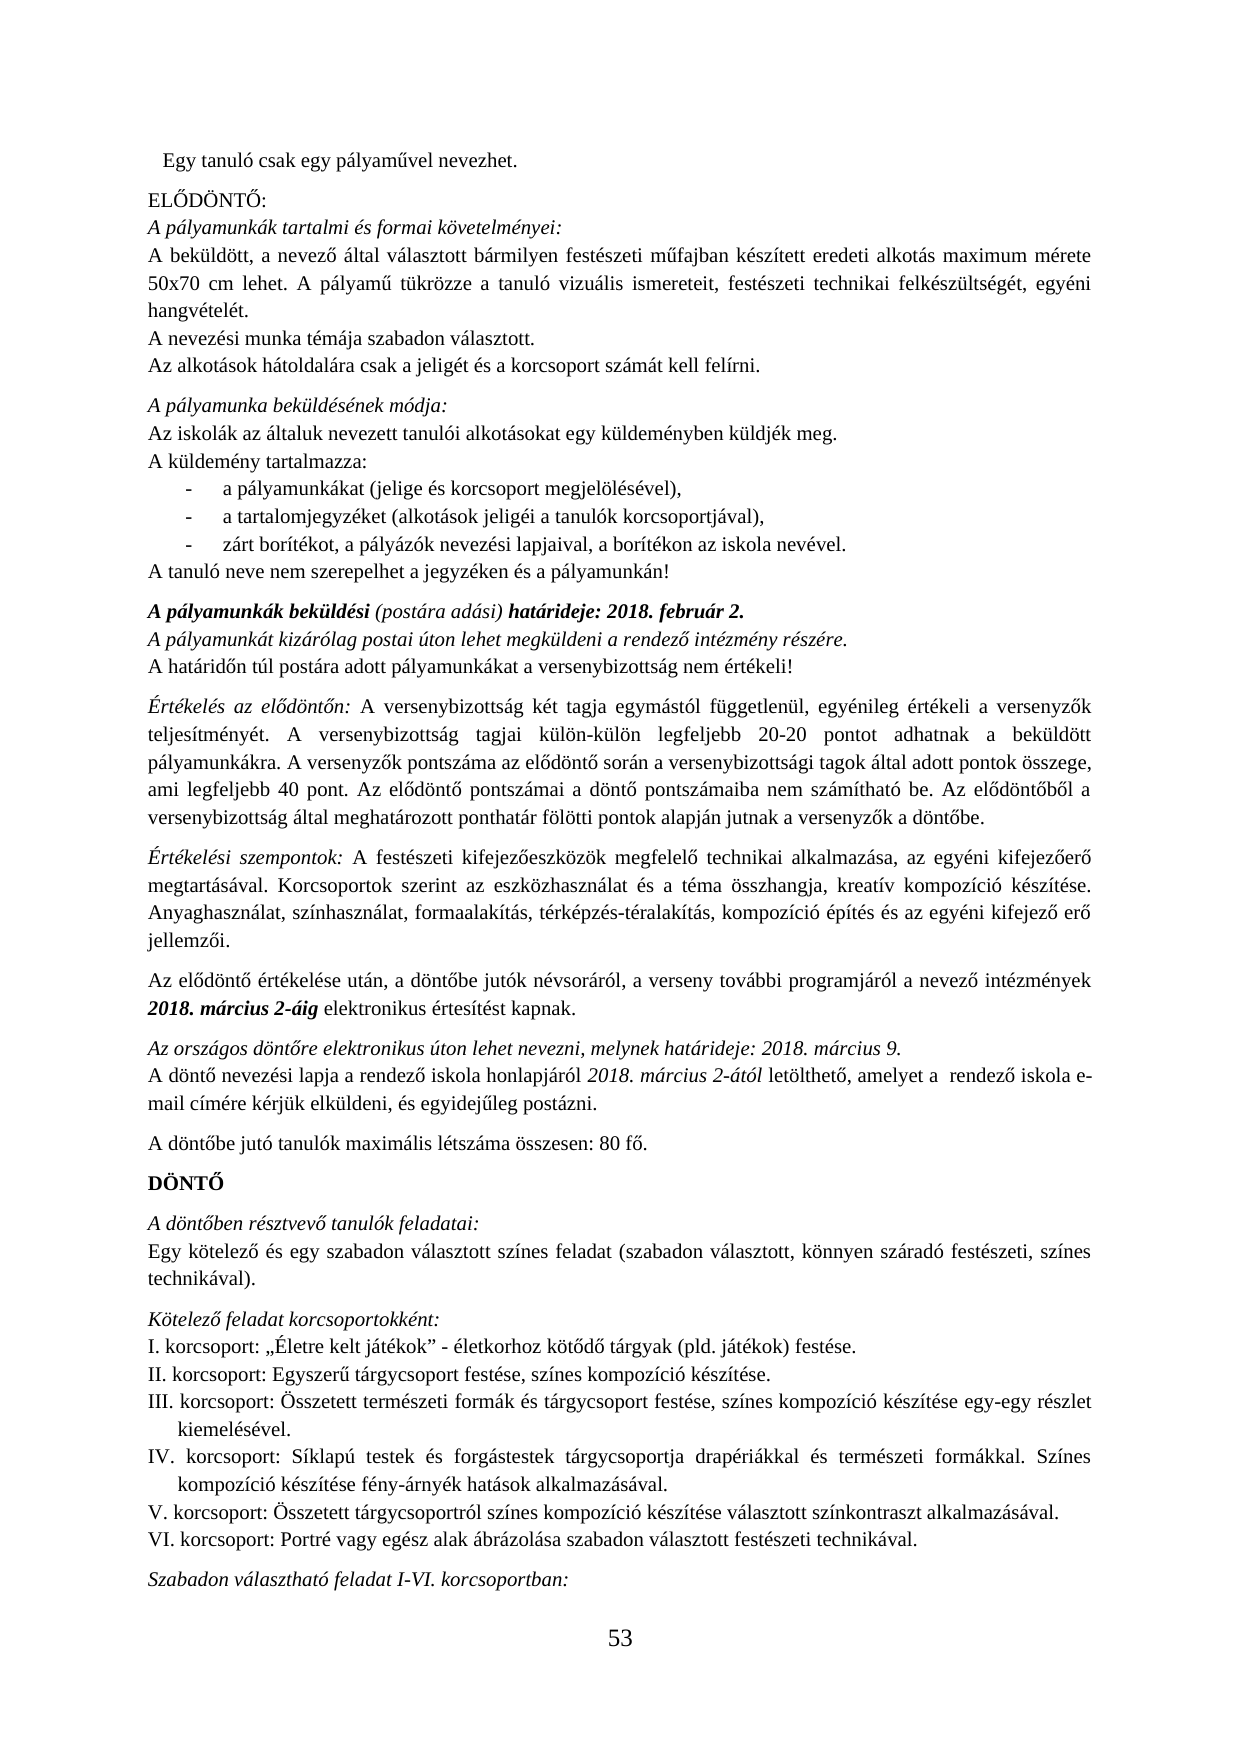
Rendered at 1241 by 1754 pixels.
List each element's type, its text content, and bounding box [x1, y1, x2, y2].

list a pályamunkákat (jelige és korcsoport megjelölésével), [185, 476, 1093, 500]
text A küldemény tartalmazza: [148, 449, 1093, 473]
text III. korcsoport: Összetett természeti formák és tárgycsoport festése, színes kompozíció készítése egy-egy részlet kiemelésével. [148, 1389, 1093, 1441]
text DÖNTŐ [148, 1171, 1093, 1195]
text Az országos döntőre elektronikus úton lehet nevezni, melynek határideje: 2018. március 9. [148, 1036, 1093, 1060]
text A döntő nevezési lapja a rendező iskola honlapjáról 2018. március 2-ától letölthető, amelyet a rendező iskola e-mail címére kérjük elküldeni, és egyidejűleg postázni. [148, 1063, 1093, 1115]
text A pályamunkák beküldési (postára adási) határideje: 2018. február 2. [148, 599, 1093, 623]
text Szabadon választható feladat I-VI. korcsoportban: [148, 1567, 1093, 1591]
text VI. korcsoport: Portré vagy egész alak ábrázolása szabadon választott festészeti technikával. [148, 1527, 1093, 1551]
text ELŐDÖNTŐ: [148, 188, 1093, 212]
text I. korcsoport: „Életre kelt játékok” - életkorhoz kötődő tárgyak (pld. játékok) festése. [148, 1334, 1093, 1358]
text Értékelés az elődöntőn: A versenybizottság két tagja egymástól függetlenül, egyénileg értékeli a versenyzők teljesítményét. A versenybizottság tagjai külön-külön legfeljebb 20-20 pontot adhatnak a beküldött pályamunkákra. A versenyzők pontszáma az elődöntő során a versenybizottsági tagok által adott pontok összege, ami legfeljebb 40 pont. Az elődöntő pontszámai a döntő pontszámaiba nem számítható be. Az elődöntőből a versenybizottság által meghatározott ponthatár fölötti pontok alapján jutnak a versenyzők a döntőbe. [148, 694, 1093, 829]
text Egy tanuló csak egy pályaművel nevezhet. [162, 148, 1093, 172]
text Az alkotások hátoldalára csak a jeligét és a korcsoport számát kell felírni. [148, 353, 1093, 377]
text A tanuló neve nem szerepelhet a jegyzéken és a pályamunkán! [148, 559, 1093, 583]
text A pályamunka beküldésének módja: [148, 393, 1093, 417]
text Az elődöntő értékelése után, a döntőbe jutók névsoráról, a verseny további programjáról a nevező intézmények 2018. március 2-áig elektronikus értesítést kapnak. [148, 968, 1093, 1019]
text Az iskolák az általuk nevezett tanulói alkotásokat egy küldeményben küldjék meg. [148, 421, 1093, 445]
text A döntőben résztvevő tanulók feladatai: [148, 1211, 1093, 1235]
text Kötelező feladat korcsoportokként: [148, 1306, 1093, 1331]
text A nevezési munka témája szabadon választott. [148, 326, 1093, 350]
text Egy kötelező és egy szabadon választott színes feladat (szabadon választott, könnyen száradó festészeti, színes technikával). [148, 1239, 1093, 1290]
text A pályamunkák tartalmi és formai követelményei: [148, 215, 1093, 239]
text Értékelési szempontok: A festészeti kifejezőeszközök megfelelő technikai alkalmazása, az egyéni kifejezőerő megtartásával. Korcsoportok szerint az eszközhasználat és a téma összhangja, kreatív kompozíció készítése. Anyaghasználat, színhasználat, formaalakítás, térképzés-téralakítás, kompozíció építés és az egyéni kifejező erő jellemzői. [148, 845, 1093, 952]
list a tartalomjegyzéket (alkotások jeligéi a tanulók korcsoportjával), [185, 504, 1093, 528]
text A pályamunkát kizárólag postai úton lehet megküldeni a rendező intézmény részére. [148, 627, 1093, 651]
text II. korcsoport: Egyszerű tárgycsoport festése, színes kompozíció készítése. [148, 1362, 1093, 1386]
text A határidőn túl postára adott pályamunkákat a versenybizottság nem értékeli! [148, 654, 1093, 678]
text IV. korcsoport: Síklapú testek és forgástestek tárgycsoportja drapériákkal és természeti formákkal. Színes kompozíció készítése fény-árnyék hatások alkalmazásával. [148, 1444, 1093, 1496]
text A döntőbe jutó tanulók maximális létszáma összesen: 80 fő. [148, 1131, 1093, 1155]
text V. korcsoport: Összetett tárgycsoportról színes kompozíció készítése választott színkontraszt alkalmazásával. [148, 1500, 1093, 1524]
list zárt borítékot, a pályázók nevezési lapjaival, a borítékon az iskola nevével. [185, 531, 1093, 556]
text A beküldött, a nevező által választott bármilyen festészeti műfajban készített eredeti alkotás maximum mérete 50x70 cm lehet. A pályamű tükrözze a tanuló vizuális ismereteit, festészeti technikai felkészültségét, egyéni hangvételét. [148, 243, 1093, 322]
